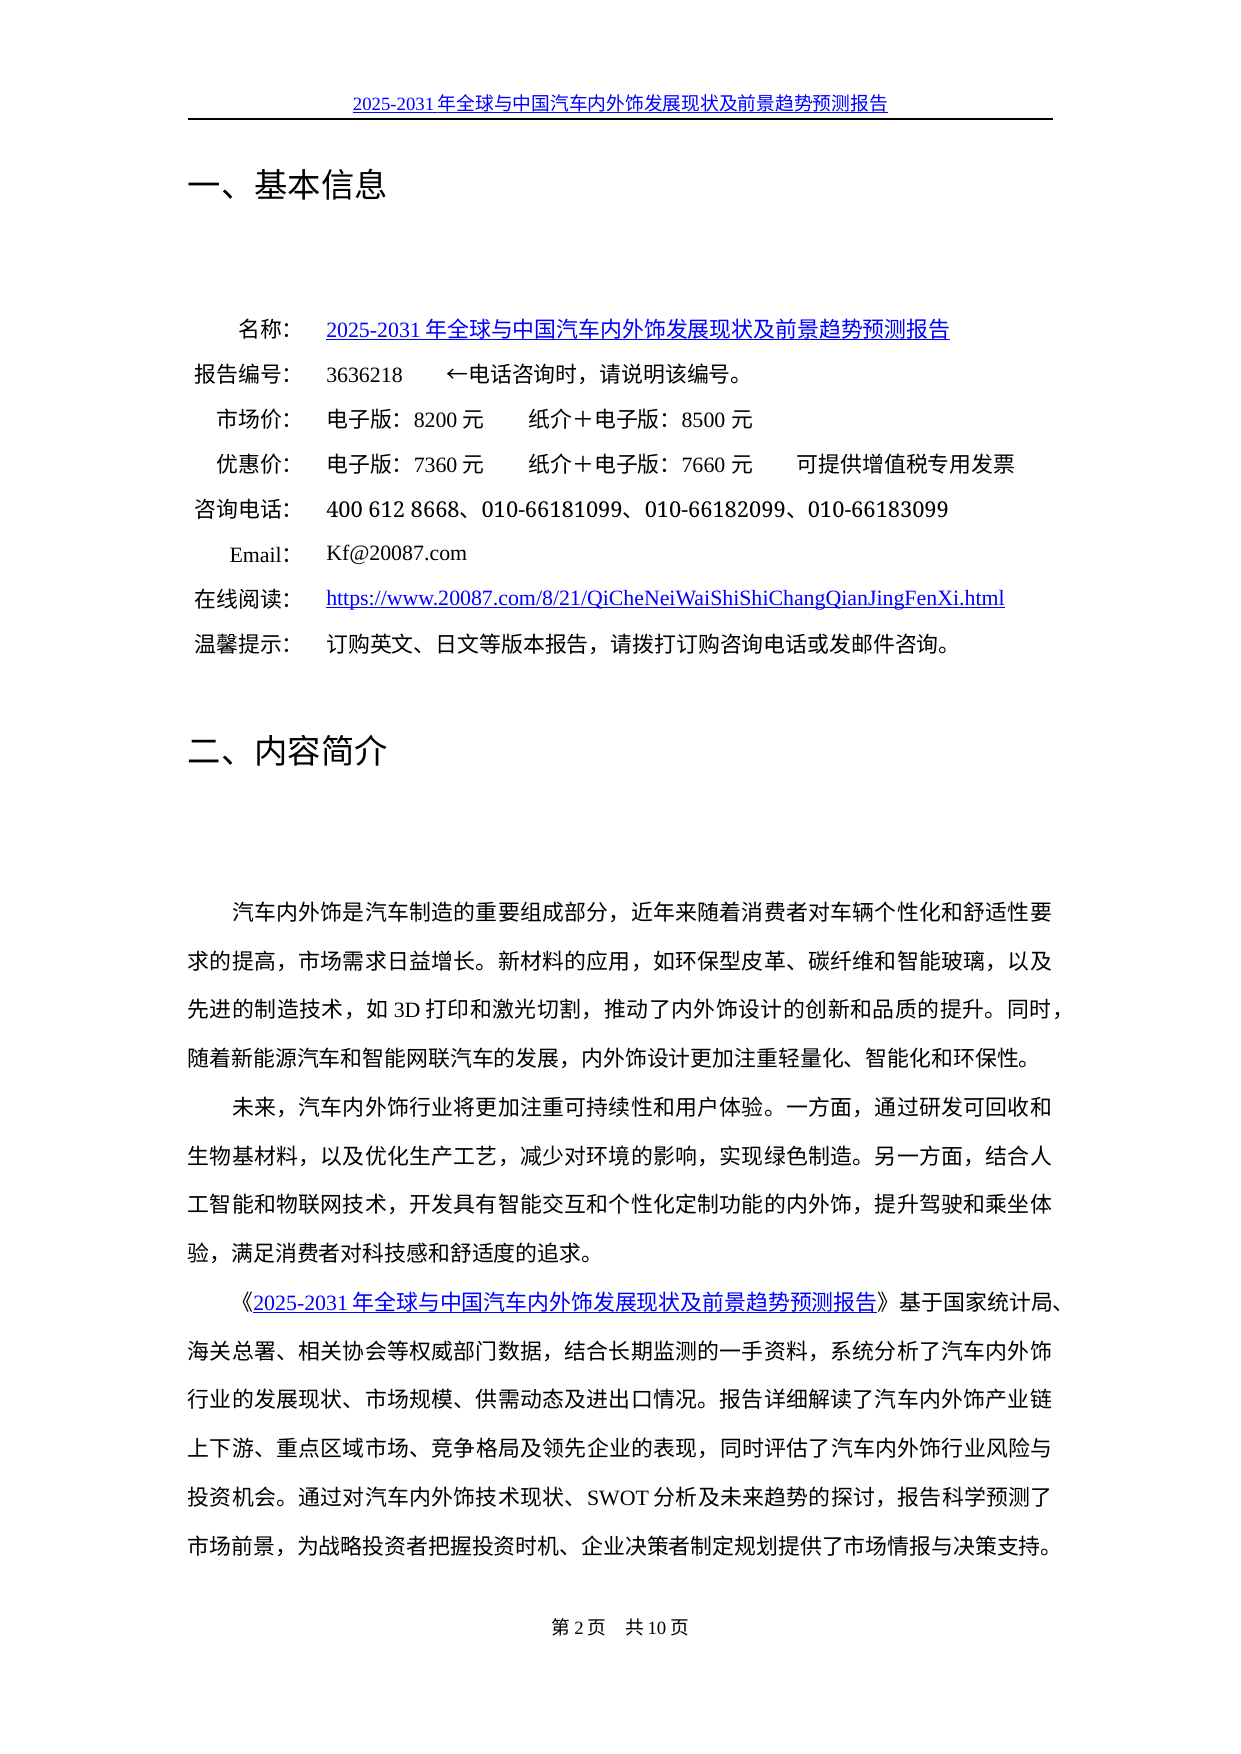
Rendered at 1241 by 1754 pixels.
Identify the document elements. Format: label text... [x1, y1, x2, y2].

table_cell 温馨提示： [167, 627, 315, 672]
table_cell 订购英文、日文等版本报告，请拨打订购咨询电话或发邮件咨询。 [315, 627, 1073, 672]
table_cell Email： [167, 537, 315, 582]
table_cell 优惠价： [167, 447, 315, 492]
table_cell [315, 582, 1073, 627]
table_header 名称： [167, 312, 315, 357]
title 一、基本信息 [187, 150, 1053, 215]
table_cell 咨询电话： [167, 492, 315, 537]
table_cell 3636218 ←电话咨询时，请说明该编号。 [315, 357, 1073, 402]
table_cell 电子版：7360 元 纸介＋电子版：7660 元 可提供增值税专用发票 [315, 447, 1073, 492]
table_cell 400 612 8668、010-66181099、010-66182099、010-66183099 [315, 492, 1073, 537]
table_cell 在线阅读： [167, 582, 315, 627]
title 二、内容简介 [187, 717, 1053, 782]
table_cell 市场价： [167, 402, 315, 447]
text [187, 894, 1053, 1561]
table_cell 电子版：8200 元 纸介＋电子版：8500 元 [315, 402, 1073, 447]
table_cell Kf@20087.com [315, 537, 1073, 582]
table_header 2025-2031年全球与中国汽车内外饰发展现状及前景趋势预测报告 [315, 312, 1073, 357]
table_cell 报告编号： [167, 357, 315, 402]
